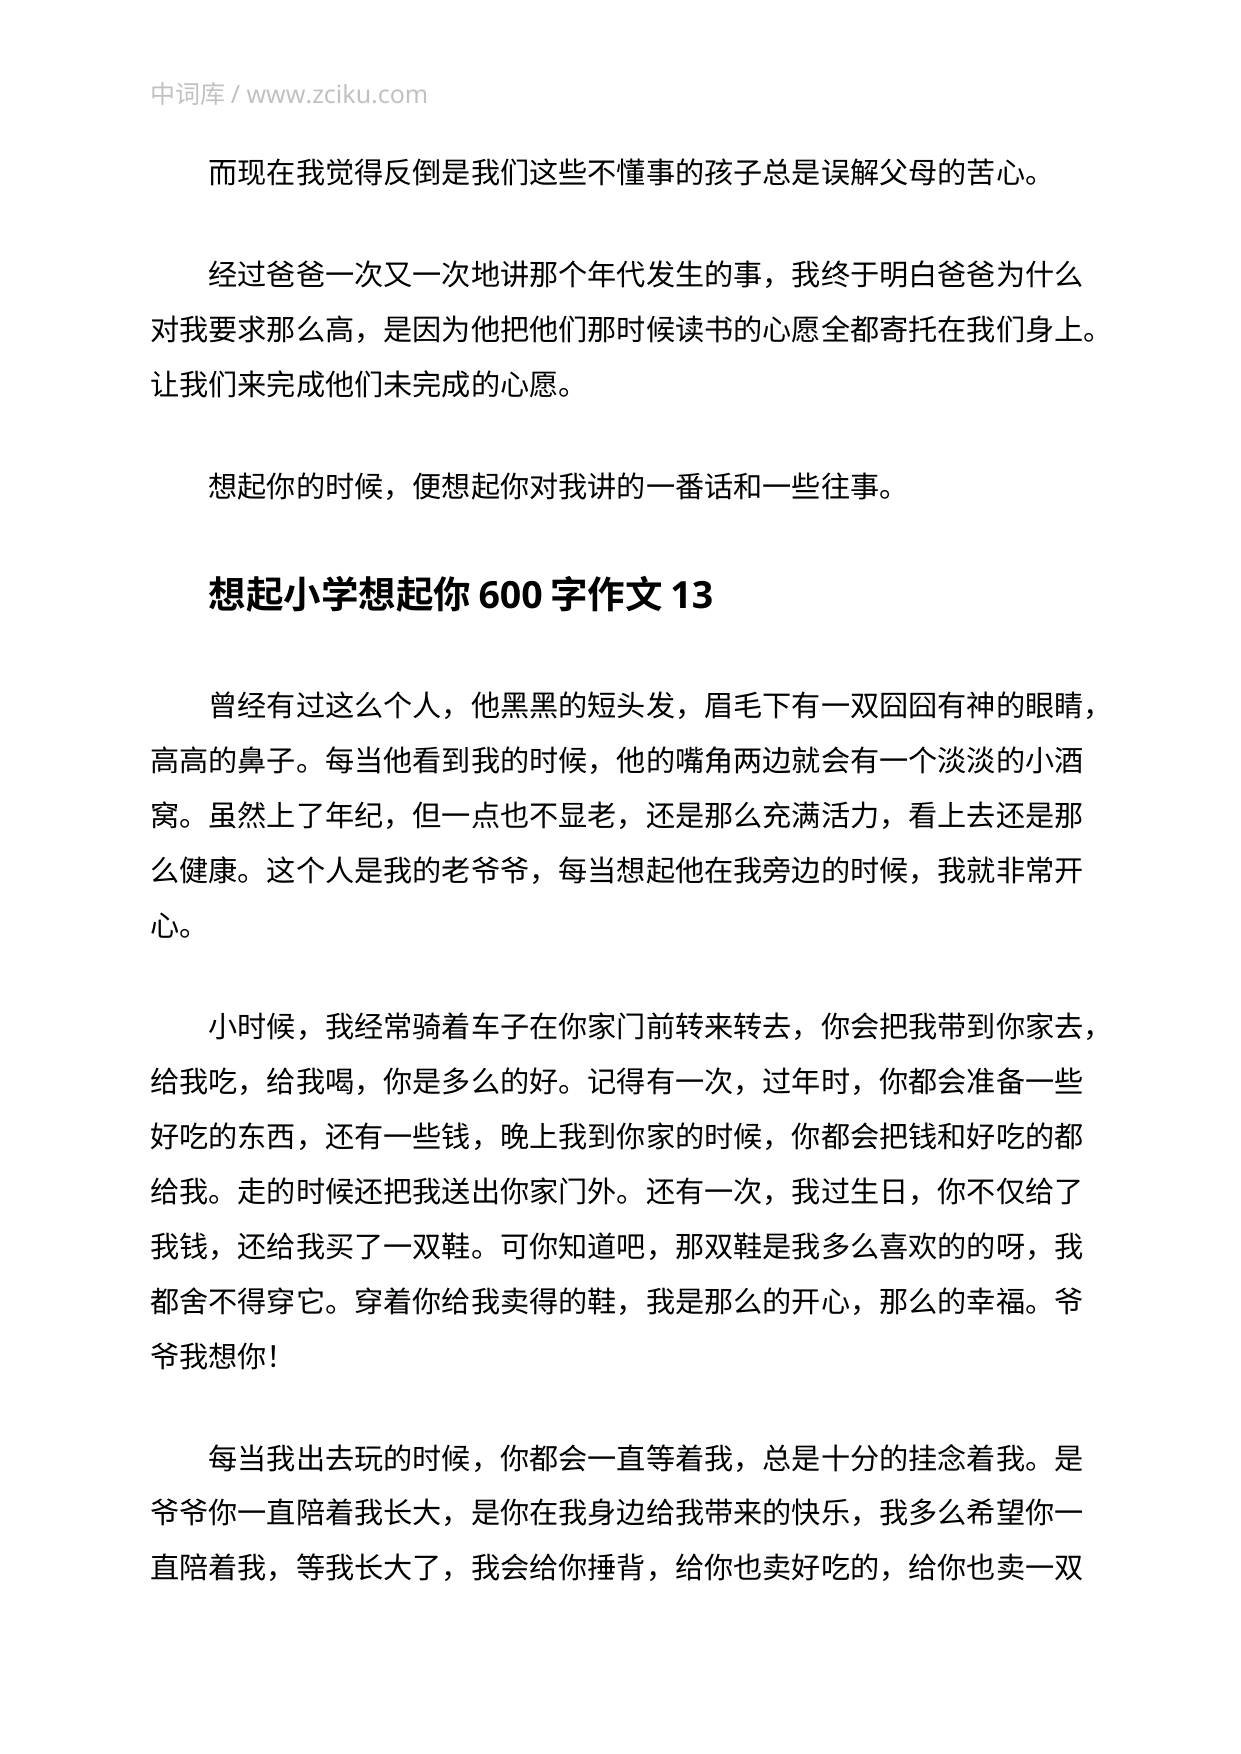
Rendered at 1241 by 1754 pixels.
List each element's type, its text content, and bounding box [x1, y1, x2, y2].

text 曾经有过这么个人，他黑黑的短头发，眉毛下有一双囧囧有神的眼睛，高高的鼻子。每当他看到我的时候，他的嘴角两边就会有一个淡淡的小酒窝。虽然上了年纪，但一点也不显老，还是那么充满活力，看上去还是那么健康。这个人是我的老爷爷，每当想起他在我旁边的时候，我就非常开心。 [150, 683, 1090, 944]
text 而现在我觉得反倒是我们这些不懂事的孩子总是误解父母的苦心。 [150, 150, 1090, 192]
text 经过爸爸一次又一次地讲那个年代发生的事，我终于明白爸爸为什么对我要求那么高，是因为他把他们那时候读书的心愿全都寄托在我们身上。让我们来完成他们未完成的心愿。 [150, 252, 1090, 404]
text 想起你的时候，便想起你对我讲的一番话和一些往事。 [150, 463, 1090, 506]
text 想起小学想起你600字作文13 [150, 565, 1090, 619]
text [150, 1435, 1090, 1587]
text 小时候，我经常骑着车子在你家门前转来转去，你会把我带到你家去，给我吃，给我喝，你是多么的好。记得有一次，过年时，你都会准备一些好吃的东西，还有一些钱，晚上我到你家的时候，你都会把钱和好吃的都给我。走的时候还把我送出你家门外。还有一次，我过生日，你不仅给了我钱，还给我买了一双鞋。可你知道吧，那双鞋是我多么喜欢的的呀，我都舍不得穿它。穿着你给我卖得的鞋，我是那么的开心，那么的幸福。爷爷我想你！ [150, 1004, 1090, 1376]
